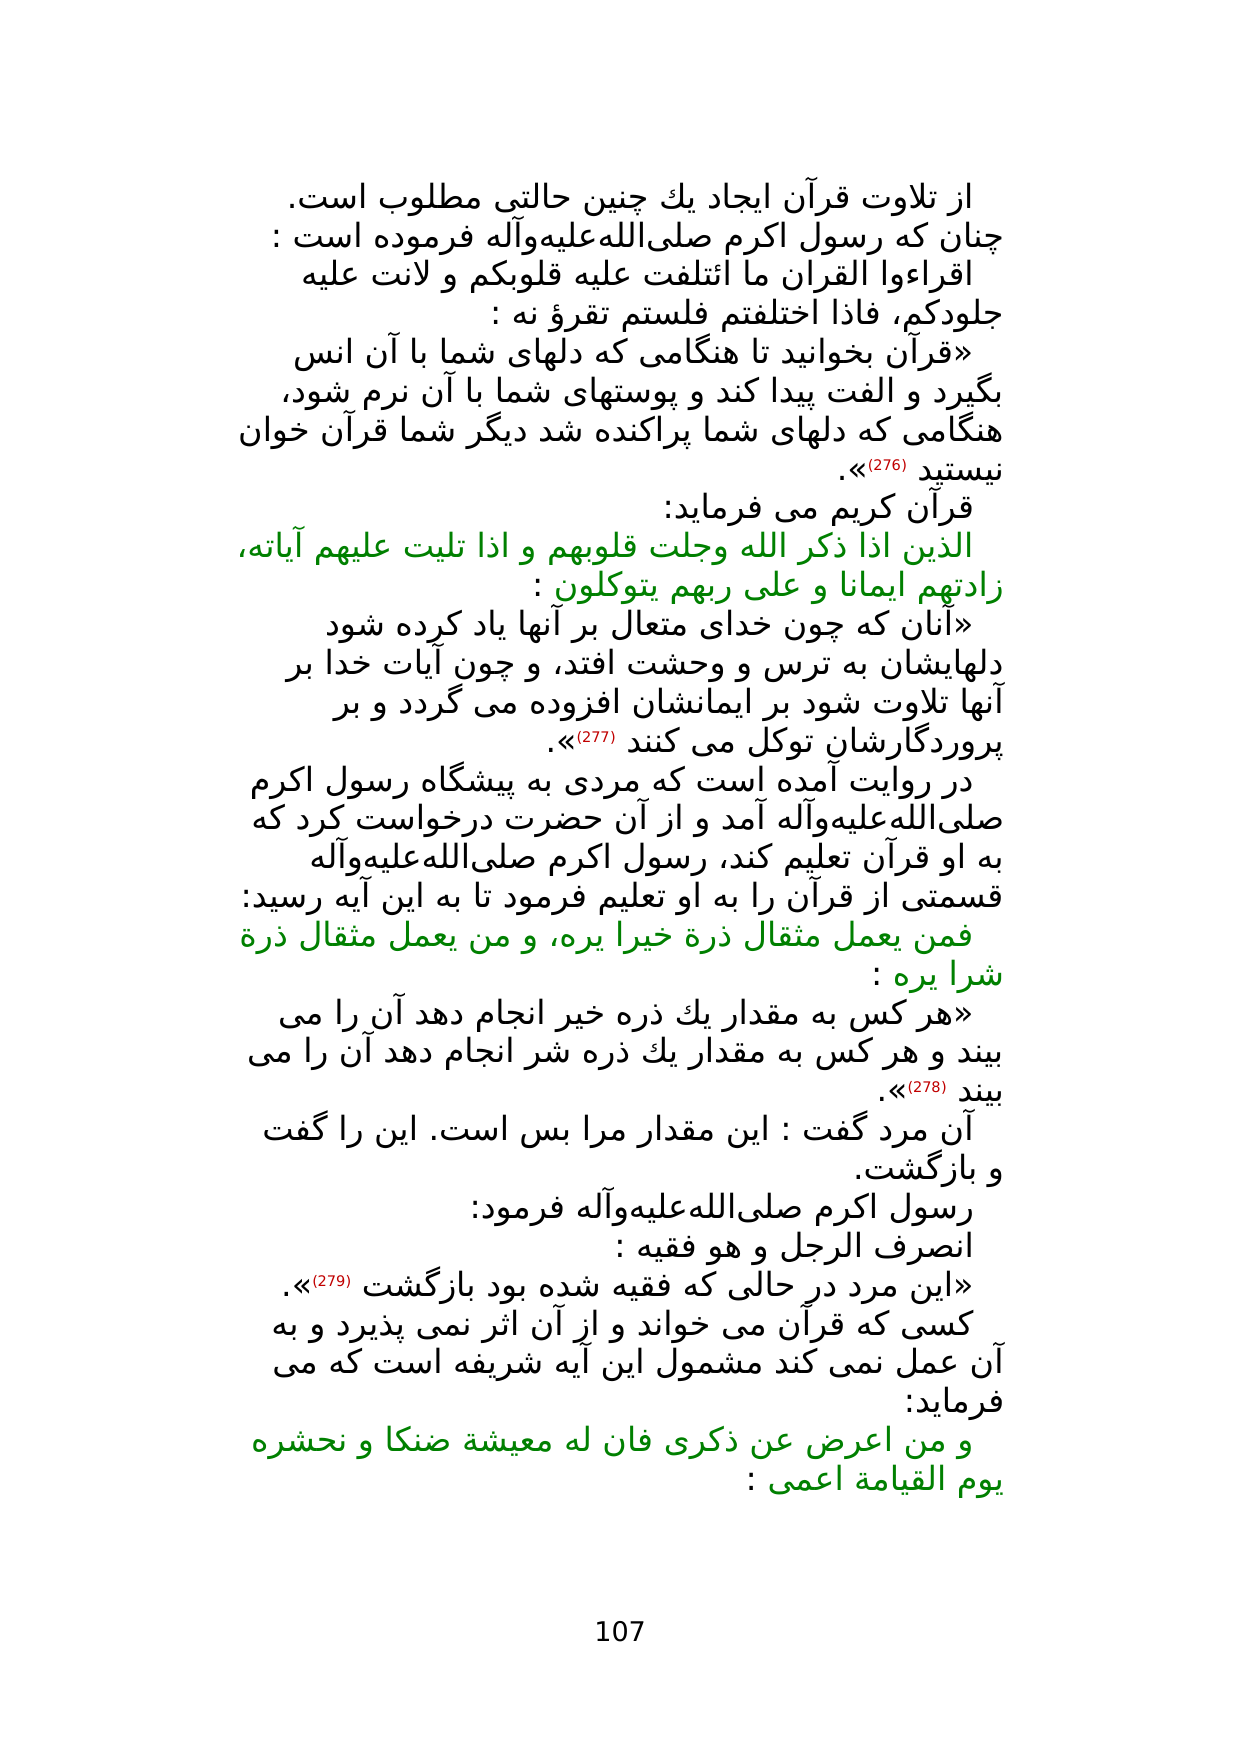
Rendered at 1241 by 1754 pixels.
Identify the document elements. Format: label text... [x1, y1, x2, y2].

text قرآن كريم مى فرمايد: [236, 488, 1004, 527]
text «هر كس به مقدار يك ذره خير انجام دهد آن را مى بيند و هر كس به مقدار يك ذره شر انجام دهد آن را مى بيند (278)». [236, 993, 1004, 1110]
text «قرآن بخوانيد تا هنگامى كه دلهاى شما با آن انس بگيرد و الفت پيدا كند و پوستهاى شما با آن نرم شود، هنگامى كه دلهاى شما پراكنده شد ديگر شما قرآن خوان نيستيد (276)». [236, 333, 1004, 488]
text «آنان كه چون خداى متعال بر آنها ياد كرده شود دلهايشان به ترس و وحشت افتد، و چون آيات خدا بر آنها تلاوت شود بر ايمانشان افزوده مى گردد و بر پروردگارشان توكل مى كنند (277)». [236, 604, 1004, 760]
text كسى كه قرآن مى خواند و از آن اثر نمى پذيرد و به آن عمل نمى كند مشمول اين آيه شريفه است كه مى فرمايد: [236, 1304, 1004, 1421]
text «اين مرد در حالى كه فقيه شده بود بازگشت (279)». [236, 1265, 1004, 1304]
text در روايت آمده است كه مردى به پيشگاه رسول اكرم صلى‌الله‌عليه‌وآله آمد و از آن حضرت درخواست كرد كه به او قرآن تعليم كند، رسول اكرم صلى‌الله‌عليه‌وآله قسمتى از قرآن را به او تعليم فرمود تا به اين آيه رسيد: [236, 760, 1004, 915]
text رسول اكرم صلى‌الله‌عليه‌وآله فرمود: [236, 1187, 1004, 1226]
text و من اعرض عن ذكرى فان له معيشة ضنكا و نحشره يوم القيامة اعمى : [236, 1421, 1004, 1498]
text اقراءوا القران ما ائتلفت عليه قلوبكم و لانت عليه جلودكم، فاذا اختلفتم فلستم تقرؤ نه : [236, 255, 1004, 333]
text فمن يعمل مثقال ذرة خيرا يره، و من يعمل مثقال ذرة شرا يره : [236, 915, 1004, 993]
text از تلاوت قرآن ايجاد يك چنين حالتى مطلوب است. چنان كه رسول اكرم صلى‌الله‌عليه‌وآله فرموده است : [236, 177, 1004, 255]
text انصرف الرجل و هو فقيه : [236, 1226, 1004, 1265]
text الذين اذا ذكر الله وجلت قلوبهم و اذا تليت عليهم آياته، زادتهم ايمانا و على ربهم يتوكلون : [236, 527, 1004, 604]
text آن مرد گفت : اين مقدار مرا بس است. اين را گفت و بازگشت. [236, 1110, 1004, 1187]
